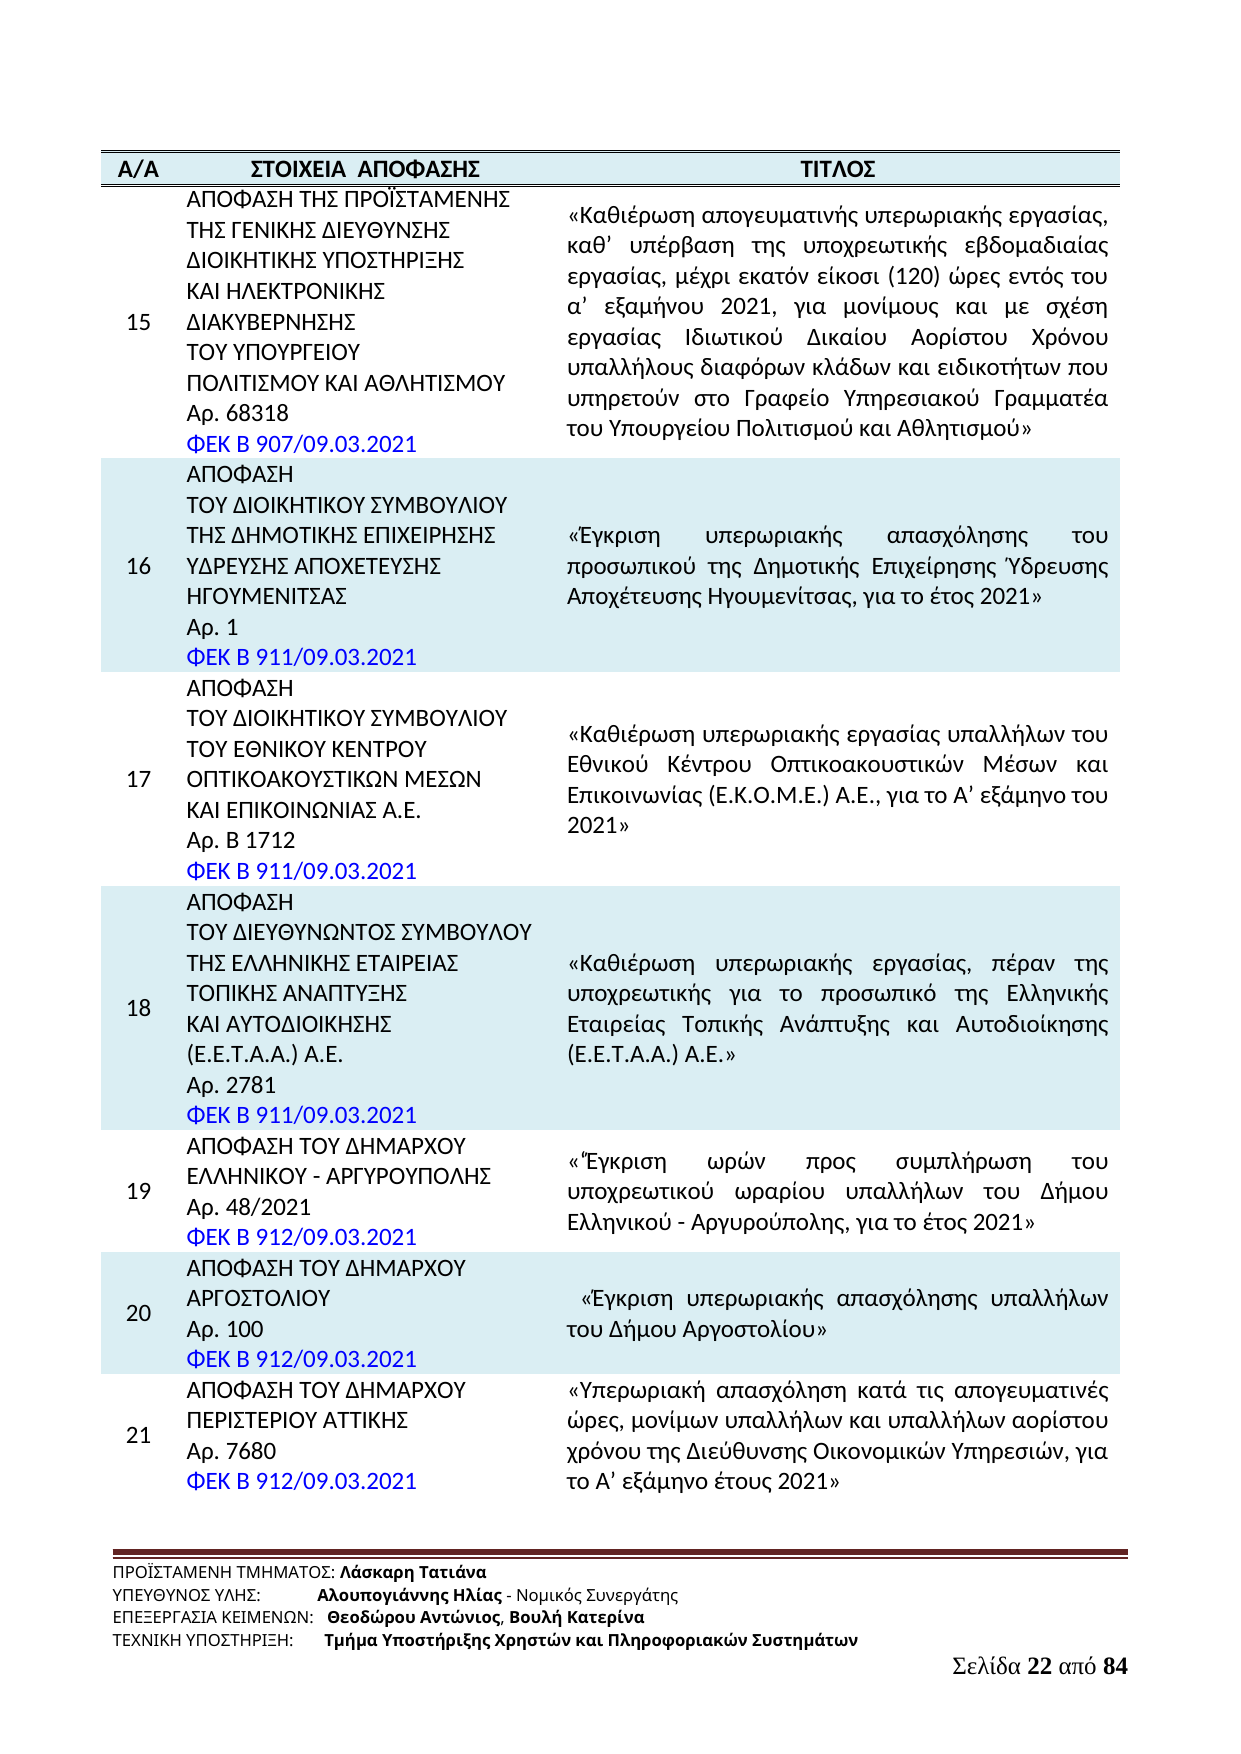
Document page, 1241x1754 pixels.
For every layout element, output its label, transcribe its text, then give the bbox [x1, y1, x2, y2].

table_header ΣΤΟΙΧΕΙΑ ΑΠΟΦΑΣΗΣ [175, 153, 556, 184]
table_cell ΑΠΟΦΑΣΗ ΤΟΥ ΔΗΜΑΡΧΟΥ ΑΡΓΟΣΤΟΛΙΟΥ Αρ. 100 ΦΕΚ B 912/09.03.2021 [175, 1252, 556, 1374]
table_cell ΑΠΟΦΑΣΗ ΤΟΥ ΔΗΜΑΡΧΟΥ ΕΛΛΗΝΙΚΟΥ - ΑΡΓΥΡΟΥΠΟΛΗΣ Αρ. 48/2021 ΦΕΚ B 912/09.03.2021 [175, 1130, 556, 1252]
table_cell 21 [101, 1374, 175, 1496]
table_cell ΑΠΟΦΑΣΗ ΤΟΥ ΔΙΟΙΚΗΤΙΚΟΥ ΣΥΜΒΟΥΛΙΟΥ ΤΟΥ ΕΘΝΙΚΟΥ ΚΕΝΤΡΟΥ ΟΠΤΙΚΟΑΚΟΥΣΤΙΚΩΝ ΜΕΣΩΝ ΚΑΙ ΕΠΙΚΟΙΝΩΝΙΑΣ Α.Ε. Αρ. Β 1712 ΦΕΚ B 911/09.03.2021 [175, 672, 556, 886]
table_cell «Έγκριση υπερωριακής απασχόλησης υπαλλήλων του Δήμου Αργοστολίου» [556, 1252, 1120, 1374]
table_header ΤΙΤΛΟΣ [556, 153, 1120, 184]
table_cell ΑΠΟΦΑΣΗ ΤΗΣ ΠΡΟΪΣΤΑΜΕΝΗΣ ΤΗΣ ΓΕΝΙΚΗΣ ΔΙΕΥΘΥΝΣΗΣ ΔΙΟΙΚΗΤΙΚΗΣ ΥΠΟΣΤΗΡΙΞΗΣ ΚΑΙ ΗΛΕΚΤΡΟΝΙΚΗΣ ΔΙΑΚΥΒΕΡΝΗΣΗΣ ΤΟΥ ΥΠΟΥΡΓΕΙΟΥ ΠΟΛΙΤΙΣΜΟΥ ΚΑΙ ΑΘΛΗΤΙΣΜΟΥ Αρ. 68318 ΦΕΚ B 907/09.03.2021 [175, 187, 556, 458]
table_cell 15 [101, 187, 175, 458]
table_cell «Καθιέρωση υπερωριακής εργασίας υπαλλήλων του Εθνικού Κέντρου Οπτικοακουστικών Μέσων και Επικοινωνίας (Ε.Κ.Ο.Μ.Ε.) Α.Ε., για το Α’ εξάμηνο του 2021» [556, 672, 1120, 886]
table_cell «Καθιέρωση υπερωριακής εργασίας, πέραν της υποχρεωτικής για το προσωπικό της Ελληνικής Εταιρείας Τοπικής Ανάπτυξης και Αυτοδιοίκησης (Ε.Ε.Τ.Α.Α.) Α.Ε.» [556, 886, 1120, 1130]
table_cell «Υπερωριακή απασχόληση κατά τις απογευματινές ώρες, μονίμων υπαλλήλων και υπαλλήλων αορίστου χρόνου της Διεύθυνσης Οικονομικών Υπηρεσιών, για το Α’ εξάμηνο έτους 2021» [556, 1374, 1120, 1496]
table_cell 16 [101, 458, 175, 672]
table_cell 18 [101, 886, 175, 1130]
table_cell 19 [101, 1130, 175, 1252]
table_cell ΑΠΟΦΑΣΗ ΤΟΥ ΔΙΟΙΚΗΤΙΚΟΥ ΣΥΜΒΟΥΛΙΟΥ ΤΗΣ ΔΗΜΟΤΙΚΗΣ ΕΠΙΧΕΙΡΗΣΗΣ ΥΔΡΕΥΣΗΣ ΑΠΟΧΕΤΕΥΣΗΣ ΗΓΟΥΜΕΝΙΤΣΑΣ Αρ. 1 ΦΕΚ B 911/09.03.2021 [175, 458, 556, 672]
table_cell 20 [101, 1252, 175, 1374]
table_cell «‘Έγκριση ωρών προς συμπλήρωση του υποχρεωτικού ωραρίου υπαλλήλων του Δήμου Ελληνικού - Αργυρούπολης, για το έτος 2021» [556, 1130, 1120, 1252]
table_cell «Καθιέρωση απογευματινής υπερωριακής εργασίας, καθ’ υπέρβαση της υποχρεωτικής εβδομαδιαίας εργασίας, μέχρι εκατόν είκοσι (120) ώρες εντός του α’ εξαμήνου 2021, για μονίμους και με σχέση εργασίας Ιδιωτικού Δικαίου Αορίστου Χρόνου υπαλλήλους διαφόρων κλάδων και ειδικοτήτων που υπηρετούν στο Γραφείο Υπηρεσιακού Γραμματέα του Υπουργείου Πολιτισμού και Αθλητισμού» [556, 187, 1120, 458]
table_cell 17 [101, 672, 175, 886]
table_cell ΑΠΟΦΑΣΗ ΤΟΥ ΔΙΕΥΘΥΝΩΝΤΟΣ ΣΥΜΒΟΥΛΟΥ ΤΗΣ ΕΛΛΗΝΙΚΗΣ ΕΤΑΙΡΕΙΑΣ ΤΟΠΙΚΗΣ ΑΝΑΠΤΥΞΗΣ ΚΑΙ ΑΥΤΟΔΙΟΙΚΗΣΗΣ (Ε.Ε.Τ.Α.Α.) Α.Ε. Αρ. 2781 ΦΕΚ B 911/09.03.2021 [175, 886, 556, 1130]
table_header A/A [101, 153, 175, 184]
table_cell «Έγκριση υπερωριακής απασχόλησης του προσωπικού της Δημοτικής Επιχείρησης Ύδρευσης Αποχέτευσης Ηγουμενίτσας, για το έτος 2021» [556, 458, 1120, 672]
table_cell ΑΠΟΦΑΣΗ ΤΟΥ ΔΗΜΑΡΧΟΥ ΠΕΡΙΣΤΕΡΙΟΥ ΑΤΤΙΚΗΣ Αρ. 7680 ΦΕΚ B 912/09.03.2021 [175, 1374, 556, 1496]
